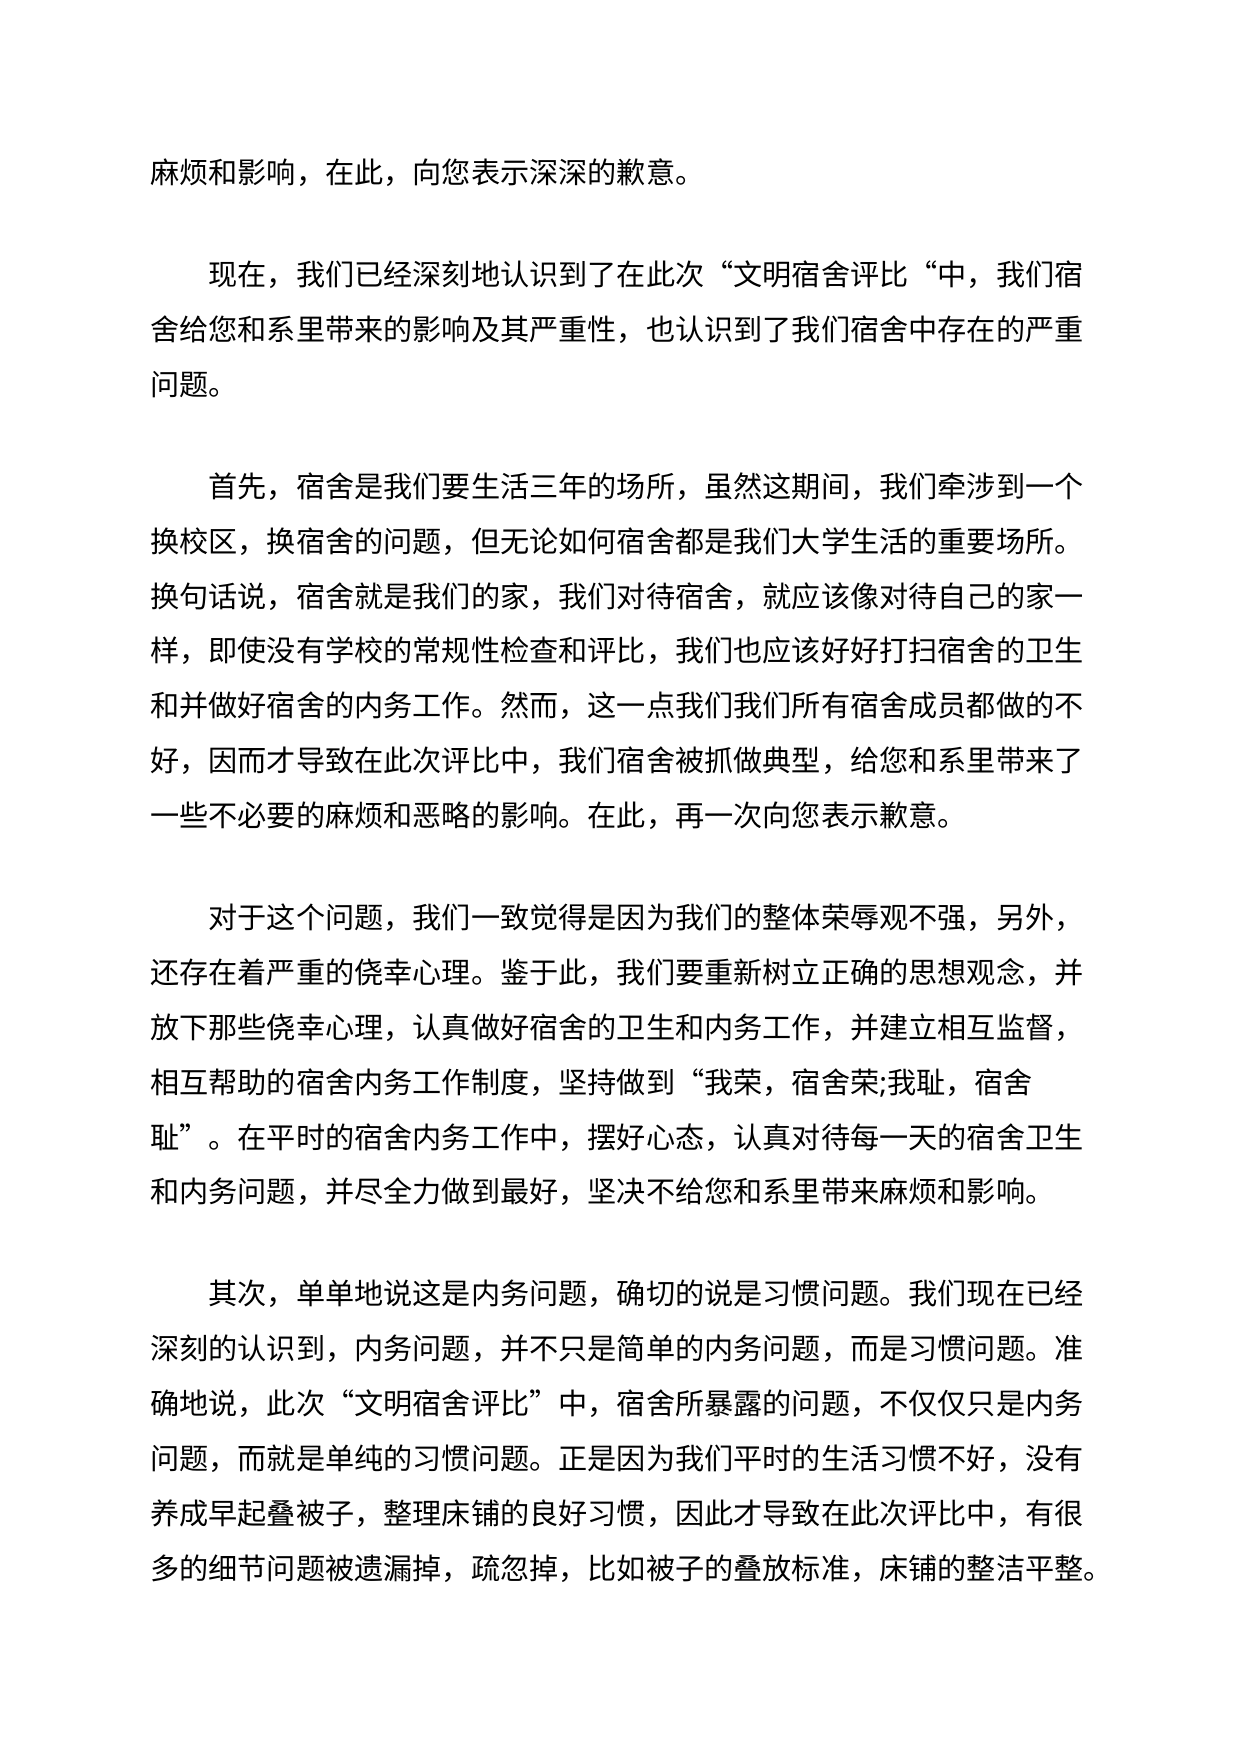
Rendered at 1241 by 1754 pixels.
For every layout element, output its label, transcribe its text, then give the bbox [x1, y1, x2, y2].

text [150, 150, 1090, 192]
text 首先，宿舍是我们要生活三年的场所，虽然这期间，我们牵涉到一个换校区，换宿舍的问题，但无论如何宿舍都是我们大学生活的重要场所。换句话说，宿舍就是我们的家，我们对待宿舍，就应该像对待自己的家一样，即使没有学校的常规性检查和评比，我们也应该好好打扫宿舍的卫生和并做好宿舍的内务工作。然而，这一点我们我们所有宿舍成员都做的不好，因而才导致在此次评比中，我们宿舍被抓做典型，给您和系里带来了一些不必要的麻烦和恶略的影响。在此，再一次向您表示歉意。 [150, 463, 1090, 835]
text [150, 1271, 1090, 1588]
text 现在，我们已经深刻地认识到了在此次“文明宿舍评比“中，我们宿舍给您和系里带来的影响及其严重性，也认识到了我们宿舍中存在的严重问题。 [150, 252, 1090, 404]
text 对于这个问题，我们一致觉得是因为我们的整体荣辱观不强，另外，还存在着严重的侥幸心理。鉴于此，我们要重新树立正确的思想观念，并放下那些侥幸心理，认真做好宿舍的卫生和内务工作，并建立相互监督，相互帮助的宿舍内务工作制度，坚持做到“我荣，宿舍荣;我耻，宿舍耻”。在平时的宿舍内务工作中，摆好心态，认真对待每一天的宿舍卫生和内务问题，并尽全力做到最好，坚决不给您和系里带来麻烦和影响。 [150, 894, 1090, 1211]
